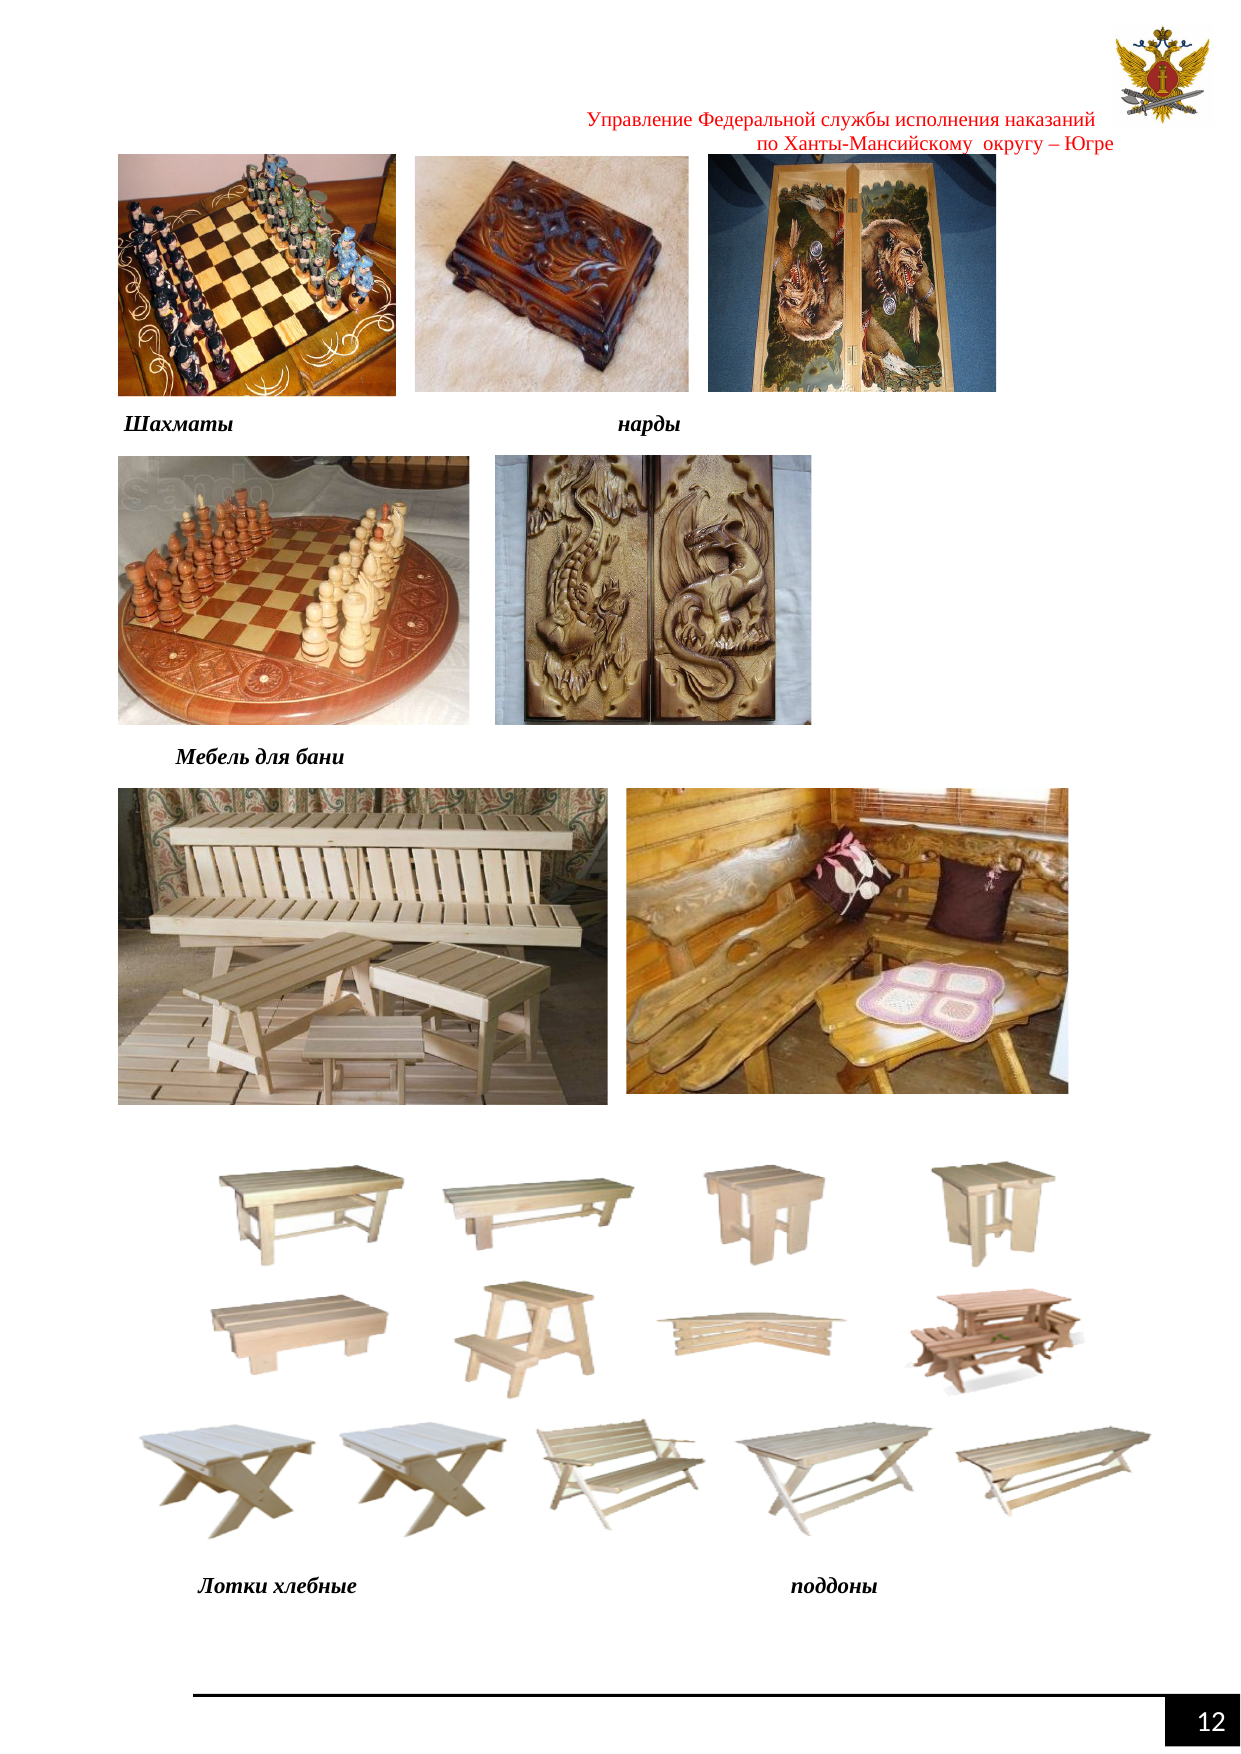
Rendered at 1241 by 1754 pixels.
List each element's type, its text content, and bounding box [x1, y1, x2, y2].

picture [414, 156, 689, 392]
picture [708, 154, 997, 392]
text Шахматы нарды [118, 410, 1165, 437]
picture [495, 455, 812, 725]
text Лотки хлебные поддоны [118, 1572, 1165, 1598]
picture [1111, 23, 1214, 127]
picture [118, 788, 608, 1105]
text Мебель для бани [118, 743, 1165, 770]
picture [118, 1153, 1166, 1554]
picture [118, 456, 470, 725]
picture [626, 788, 1069, 1094]
